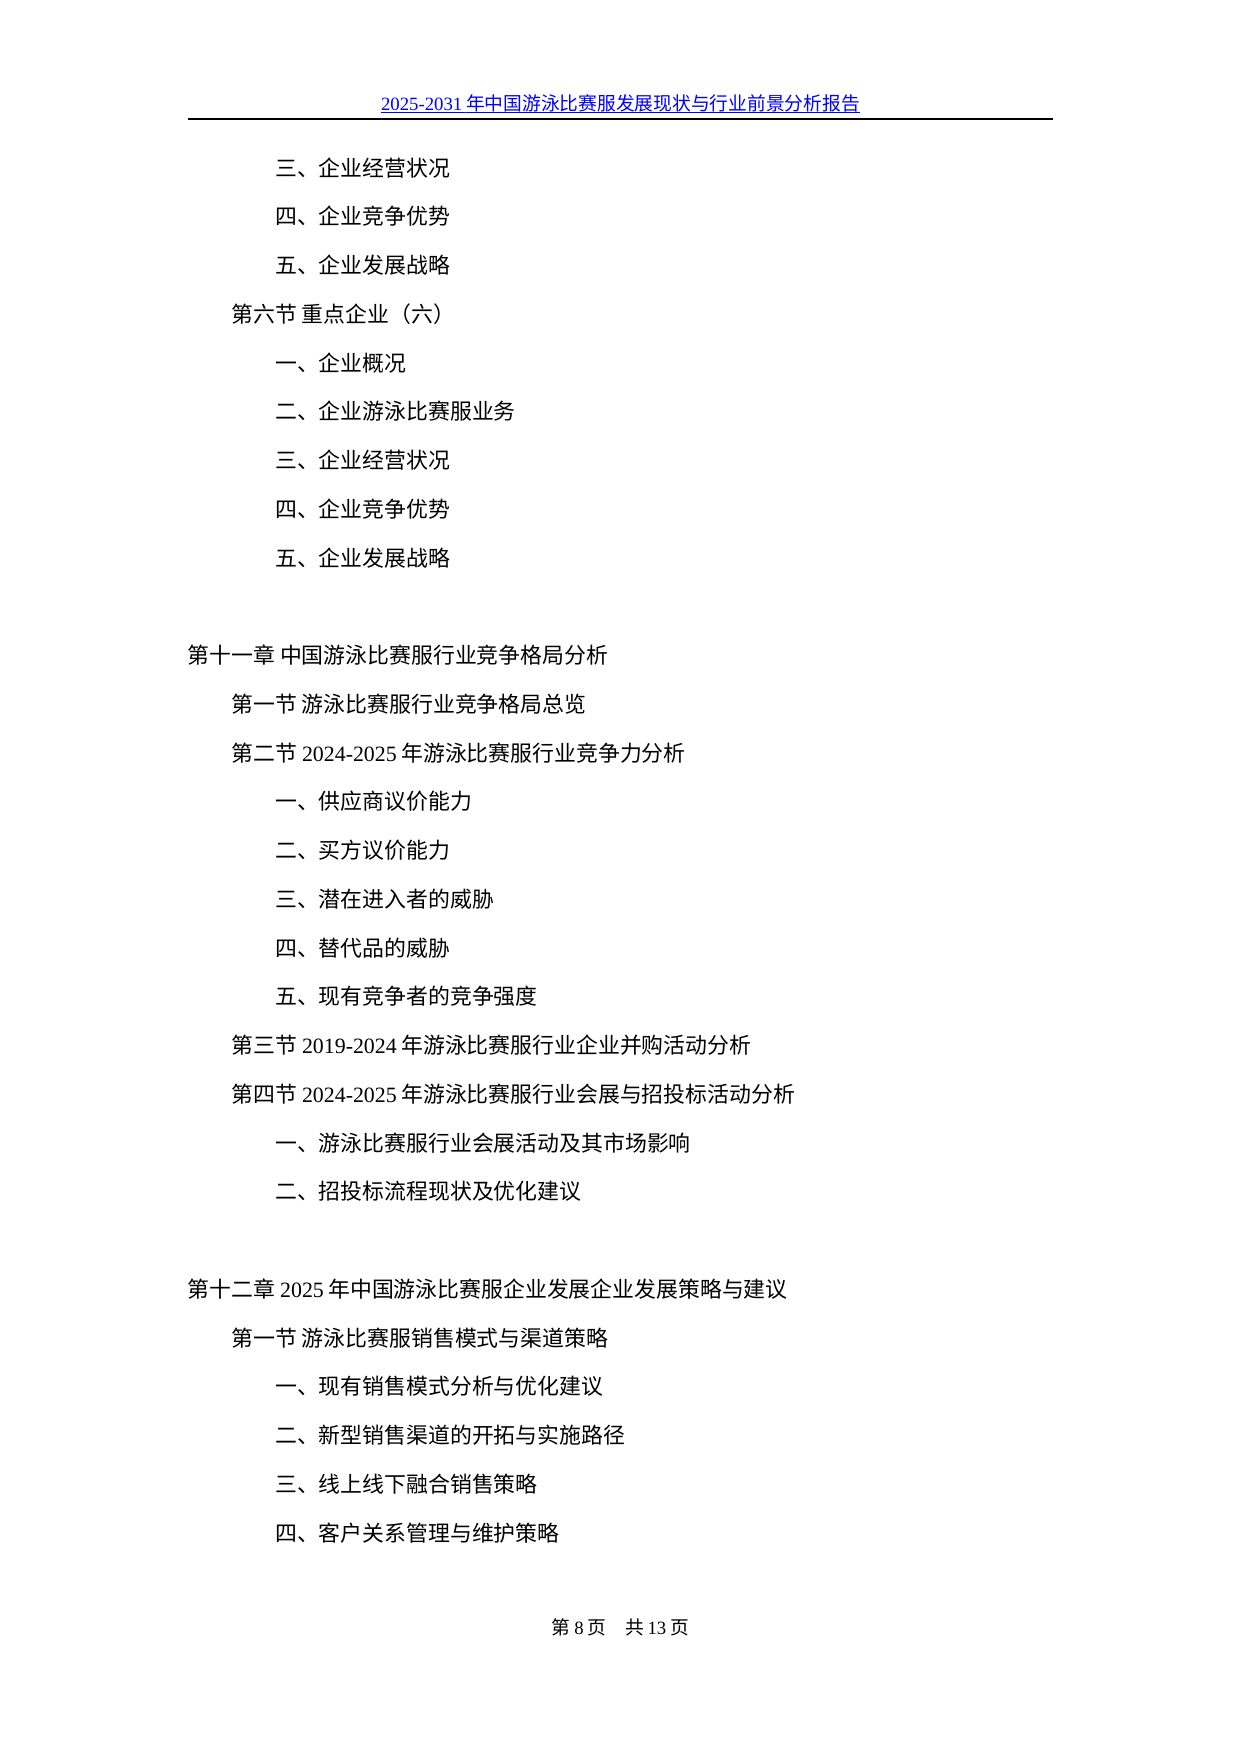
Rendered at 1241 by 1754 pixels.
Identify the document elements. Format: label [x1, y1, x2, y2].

text [187, 150, 1053, 1548]
